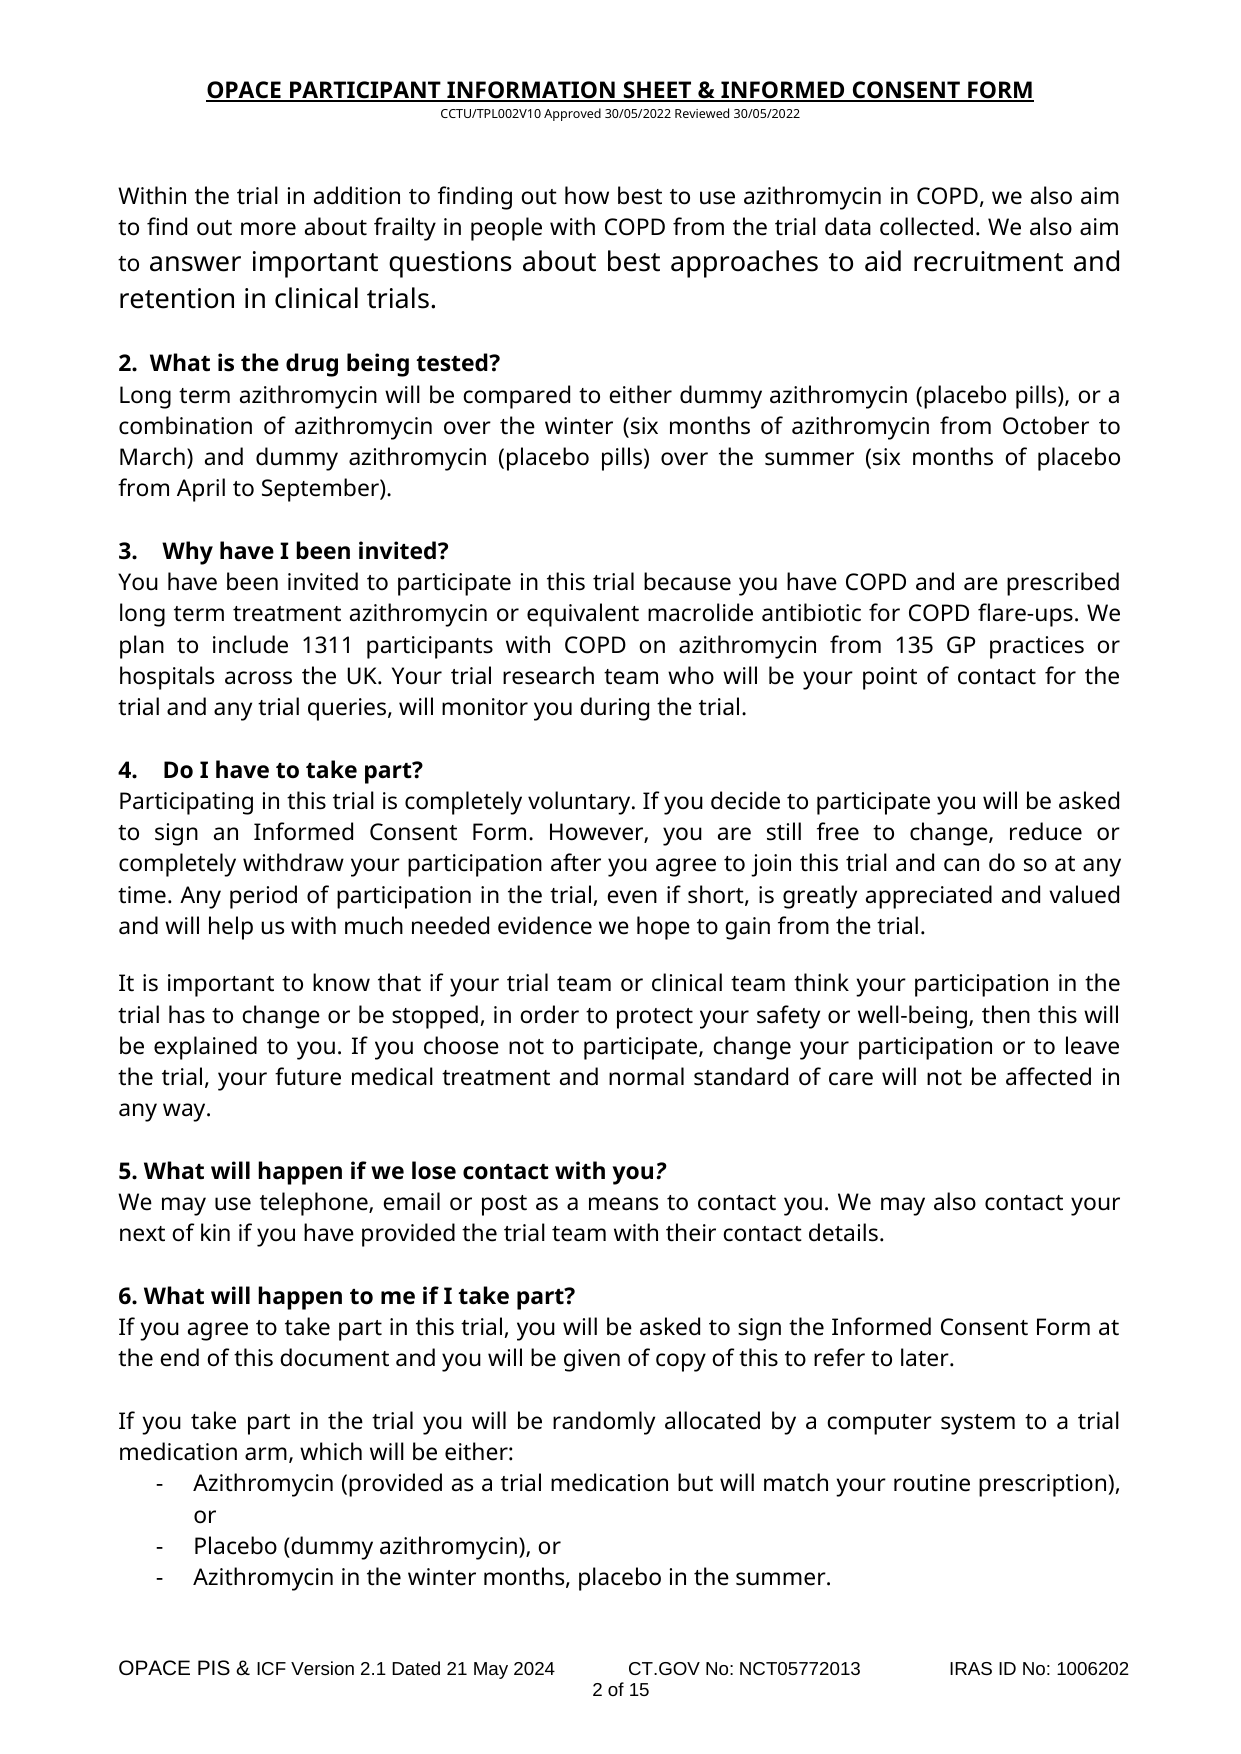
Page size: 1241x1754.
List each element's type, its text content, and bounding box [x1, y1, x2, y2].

text 4. Do I have to take part? [118, 753, 1122, 785]
text 5. What will happen if we lose contact with you? [118, 1155, 1122, 1186]
text 2. What is the drug being tested? [118, 347, 1122, 378]
text 3. Why have I been invited? [118, 535, 1122, 566]
list Azithromycin (provided as a trial medication but will match your routine prescription), or [156, 1467, 1122, 1530]
text Long term azithromycin will be compared to either dummy azithromycin (placebo pills), or a combination of azithromycin over the winter (six months of azithromycin from October to March) and dummy azithromycin (placebo pills) over the summer (six months of placebo from April to September). [118, 378, 1122, 503]
text If you take part in the trial you will be randomly allocated by a computer system to a trial medication arm, which will be either: [118, 1405, 1122, 1467]
text If you agree to take part in this trial, you will be asked to sign the Informed Consent Form at the end of this document and you will be given of copy of this to refer to later. [118, 1311, 1122, 1374]
list Placebo (dummy azithromycin), or [156, 1530, 1122, 1561]
text Within the trial in addition to finding out how best to use azithromycin in COPD, we also aim to find out more about frailty in people with COPD from the trial data collected. We also aim to answer important questions about best approaches to aid recruitment and retention in clinical trials. [118, 180, 1122, 316]
text 6. What will happen to me if I take part? [118, 1280, 1122, 1311]
text Participating in this trial is completely voluntary. If you decide to participate you will be asked to sign an Informed Consent Form. However, you are still free to change, reduce or completely withdraw your participation after you agree to join this trial and can do so at any time. Any period of participation in the trial, even if short, is greatly appreciated and valued and will help us with much needed evidence we hope to gain from the trial. [81, 785, 1122, 941]
text It is important to know that if your trial team or clinical team think your participation in the trial has to change or be stopped, in order to protect your safety or well-being, then this will be explained to you. If you choose not to participate, change your participation or to leave the trial, your future medical treatment and normal standard of care will not be affected in any way. [118, 967, 1122, 1124]
text You have been invited to participate in this trial because you have COPD and are prescribed long term treatment azithromycin or equivalent macrolide antibiotic for COPD flare-ups. We plan to include 1311 participants with COPD on azithromycin from 135 GP practices or hospitals across the UK. Your trial research team who will be your point of contact for the trial and any trial queries, will monitor you during the trial. [118, 566, 1122, 722]
text We may use telephone, email or post as a means to contact you. We may also contact your next of kin if you have provided the trial team with their contact details. [118, 1186, 1122, 1249]
list Azithromycin in the winter months, placebo in the summer. [156, 1561, 1122, 1592]
